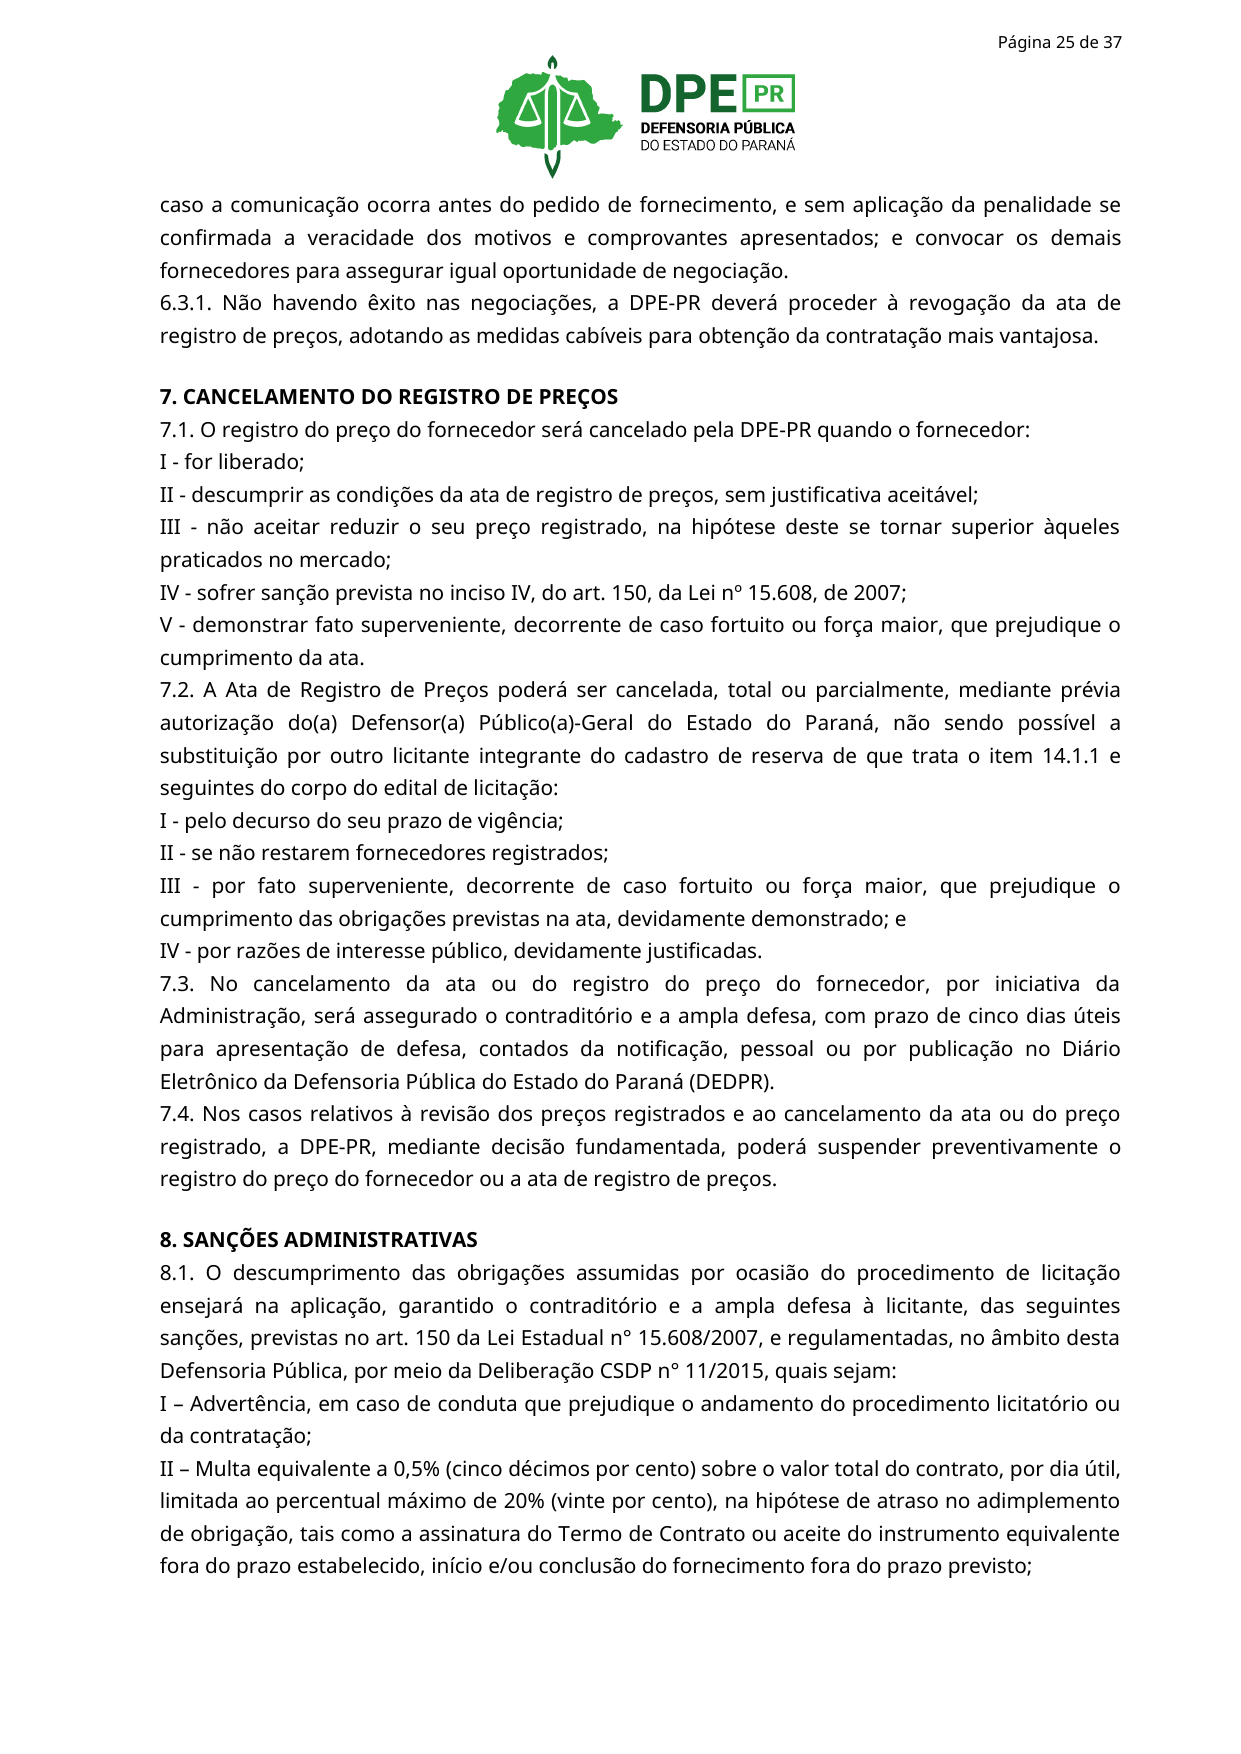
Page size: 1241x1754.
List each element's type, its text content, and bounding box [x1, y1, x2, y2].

text 6.3.1. Não havendo êxito nas negociações, a DPE-PR deverá proceder à revogação da ata de registro de preços, adotando as medidas cabíveis para obtenção da contratação mais vantajosa. [159, 288, 1122, 349]
text I – Advertência, em caso de conduta que prejudique o andamento do procedimento licitatório ou da contratação; [159, 1389, 1122, 1450]
text III - não aceitar reduzir o seu preço registrado, na hipótese deste se tornar superior àqueles praticados no mercado; [159, 512, 1122, 573]
text I - for liberado; [159, 447, 1122, 476]
text 7.1. O registro do preço do fornecedor será cancelado pela DPE-PR quando o fornecedor: [159, 415, 1122, 443]
text II – Multa equivalente a 0,5% (cinco décimos por cento) sobre o valor total do contrato, por dia útil, limitada ao percentual máximo de 20% (vinte por cento), na hipótese de atraso no adimplemento de obrigação, tais como a assinatura do Termo de Contrato ou aceite do instrumento equivalente fora do prazo estabelecido, início e/ou conclusão do fornecimento fora do prazo previsto; [159, 1454, 1122, 1580]
text I - pelo decurso do seu prazo de vigência; [159, 806, 1122, 834]
text IV - sofrer sanção prevista no inciso IV, do art. 150, da Lei nº 15.608, de 2007; [159, 578, 1122, 606]
text 7.4. Nos casos relativos à revisão dos preços registrados e ao cancelamento da ata ou do preço registrado, a DPE-PR, mediante decisão fundamentada, poderá suspender preventivamente o registro do preço do fornecedor ou a ata de registro de preços. [159, 1099, 1122, 1193]
text 7.2. A Ata de Registro de Preços poderá ser cancelada, total ou parcialmente, mediante prévia autorização do(a) Defensor(a) Público(a)-Geral do Estado do Paraná, não sendo possível a substituição por outro licitante integrante do cadastro de reserva de que trata o item 14.1.1 e seguintes do corpo do edital de licitação: [159, 676, 1122, 802]
text 8. SANÇÕES ADMINISTRATIVAS [159, 1226, 1122, 1254]
text V - demonstrar fato superveniente, decorrente de caso fortuito ou força maior, que prejudique o cumprimento da ata. [159, 610, 1122, 671]
text IV - por razões de interesse público, devidamente justificadas. [159, 936, 1122, 965]
text II - se não restarem fornecedores registrados; [159, 838, 1122, 867]
text 8.1. O descumprimento das obrigações assumidas por ocasião do procedimento de licitação ensejará na aplicação, garantido o contraditório e a ampla defesa à licitante, das seguintes sanções, previstas no art. 150 da Lei Estadual n° 15.608/2007, e regulamentadas, no âmbito desta Defensoria Pública, por meio da Deliberação CSDP n° 11/2015, quais sejam: [159, 1258, 1122, 1384]
text 7. CANCELAMENTO DO REGISTRO DE PREÇOS [159, 382, 1122, 411]
text III - por fato superveniente, decorrente de caso fortuito ou força maior, que prejudique o cumprimento das obrigações previstas na ata, devidamente demonstrado; e [159, 871, 1122, 932]
picture [496, 55, 795, 179]
text 7.3. No cancelamento da ata ou do registro do preço do fornecedor, por iniciativa da Administração, será assegurado o contraditório e a ampla defesa, com prazo de cinco dias úteis para apresentação de defesa, contados da notificação, pessoal ou por publicação no Diário Eletrônico da Defensoria Pública do Estado do Paraná (DEDPR). [159, 969, 1122, 1095]
text II - descumprir as condições da ata de registro de preços, sem justificativa aceitável; [159, 480, 1122, 508]
